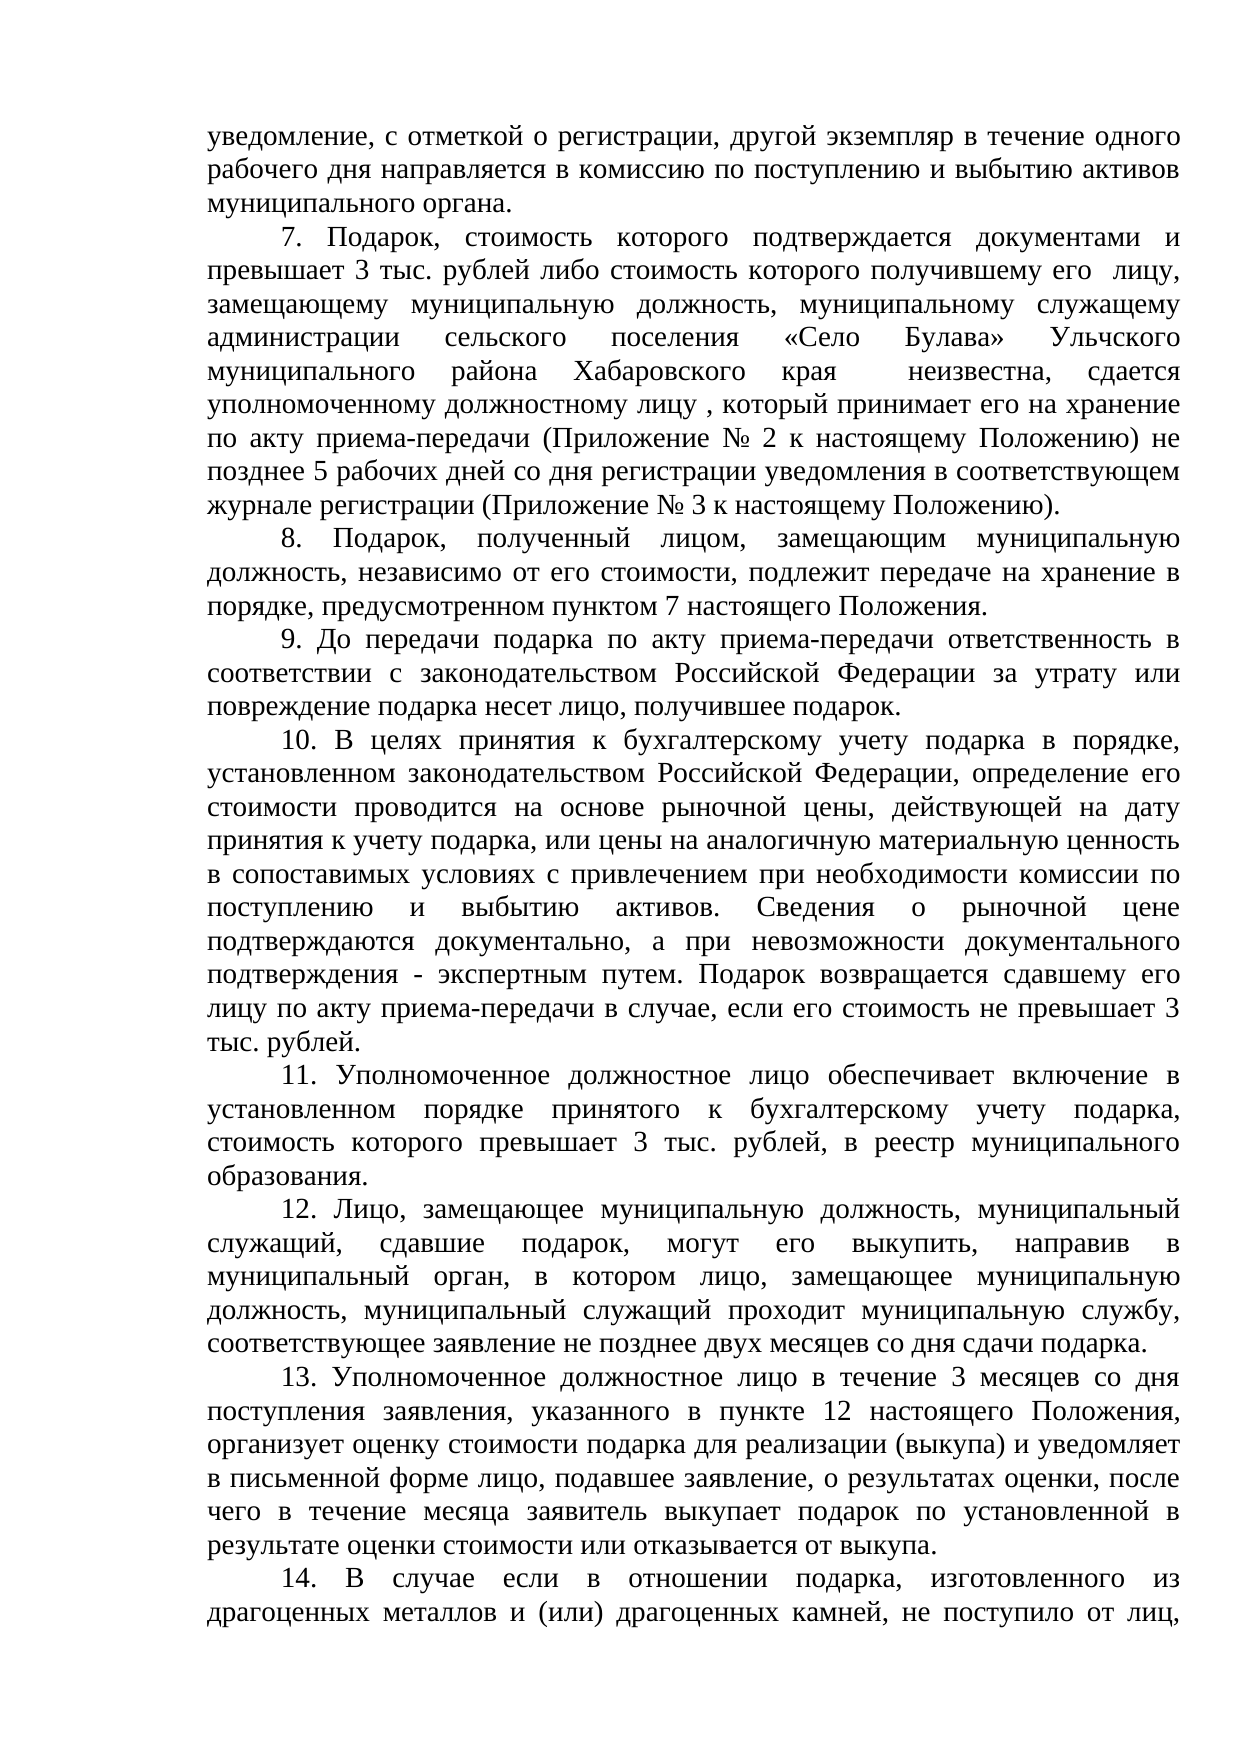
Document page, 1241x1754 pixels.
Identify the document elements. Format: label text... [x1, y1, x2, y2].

text 10. В целях принятия к бухгалтерскому учету подарка в порядке, установленном законодательством Российской Федерации, определение его стоимости проводится на основе рыночной цены, действующей на дату принятия к учету подарка, или цены на аналогичную материальную ценность в сопоставимых условиях с привлечением при необходимости комиссии по поступлению и выбытию активов. Сведения о рыночной цене подтверждаются документально, а при невозможности документального подтверждения - экспертным путем. Подарок возвращается сдавшему его лицу по акту приема-передачи в случае, если его стоимость не превышает 3 тыс. рублей. [207, 722, 1181, 1057]
text 11. Уполномоченное должностное лицо обеспечивает включение в установленном порядке принятого к бухгалтерскому учету подарка, стоимость которого превышает 3 тыс. рублей, в реестр муниципального образования. [207, 1057, 1181, 1191]
text 12. Лицо, замещающее муниципальную должность, муниципальный служащий, сдавшие подарок, могут его выкупить, направив в муниципальный орган, в котором лицо, замещающее муниципальную должность, муниципальный служащий проходит муниципальную службу, соответствующее заявление не позднее двух месяцев со дня сдачи подарка. [207, 1191, 1181, 1359]
text 8. Подарок, полученный лицом, замещающим муниципальную должность, независимо от его стоимости, подлежит передаче на хранение в порядке, предусмотренном пунктом 7 настоящего Положения. [207, 521, 1181, 621]
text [207, 1560, 1181, 1627]
text 13. Уполномоченное должностное лицо в течение 3 месяцев со дня поступления заявления, указанного в пункте 12 настоящего Положения, организует оценку стоимости подарка для реализации (выкупа) и уведомляет в письменной форме лицо, подавшее заявление, о результатах оценки, после чего в течение месяца заявитель выкупает подарок по установленной в результате оценки стоимости или отказывается от выкупа. [207, 1359, 1181, 1560]
text 7. Подарок, стоимость которого подтверждается документами и превышает 3 тыс. рублей либо стоимость которого получившему его лицу, замещающему муниципальную должность, муниципальному служащему администрации сельского поселения «Село Булава» Ульчского муниципального района Хабаровского края неизвестна, сдается уполномоченному должностному лицу , который принимает его на хранение по акту приема-передачи (Приложение № 2 к настоящему Положению) не позднее 5 рабочих дней со дня регистрации уведомления в соответствующем журнале регистрации (Приложение № 3 к настоящему Положению). [207, 219, 1181, 521]
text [207, 118, 1181, 219]
text 9. До передачи подарка по акту приема-передачи ответственность в соответствии с законодательством Российской Федерации за утрату или повреждение подарка несет лицо, получившее подарок. [207, 621, 1181, 722]
